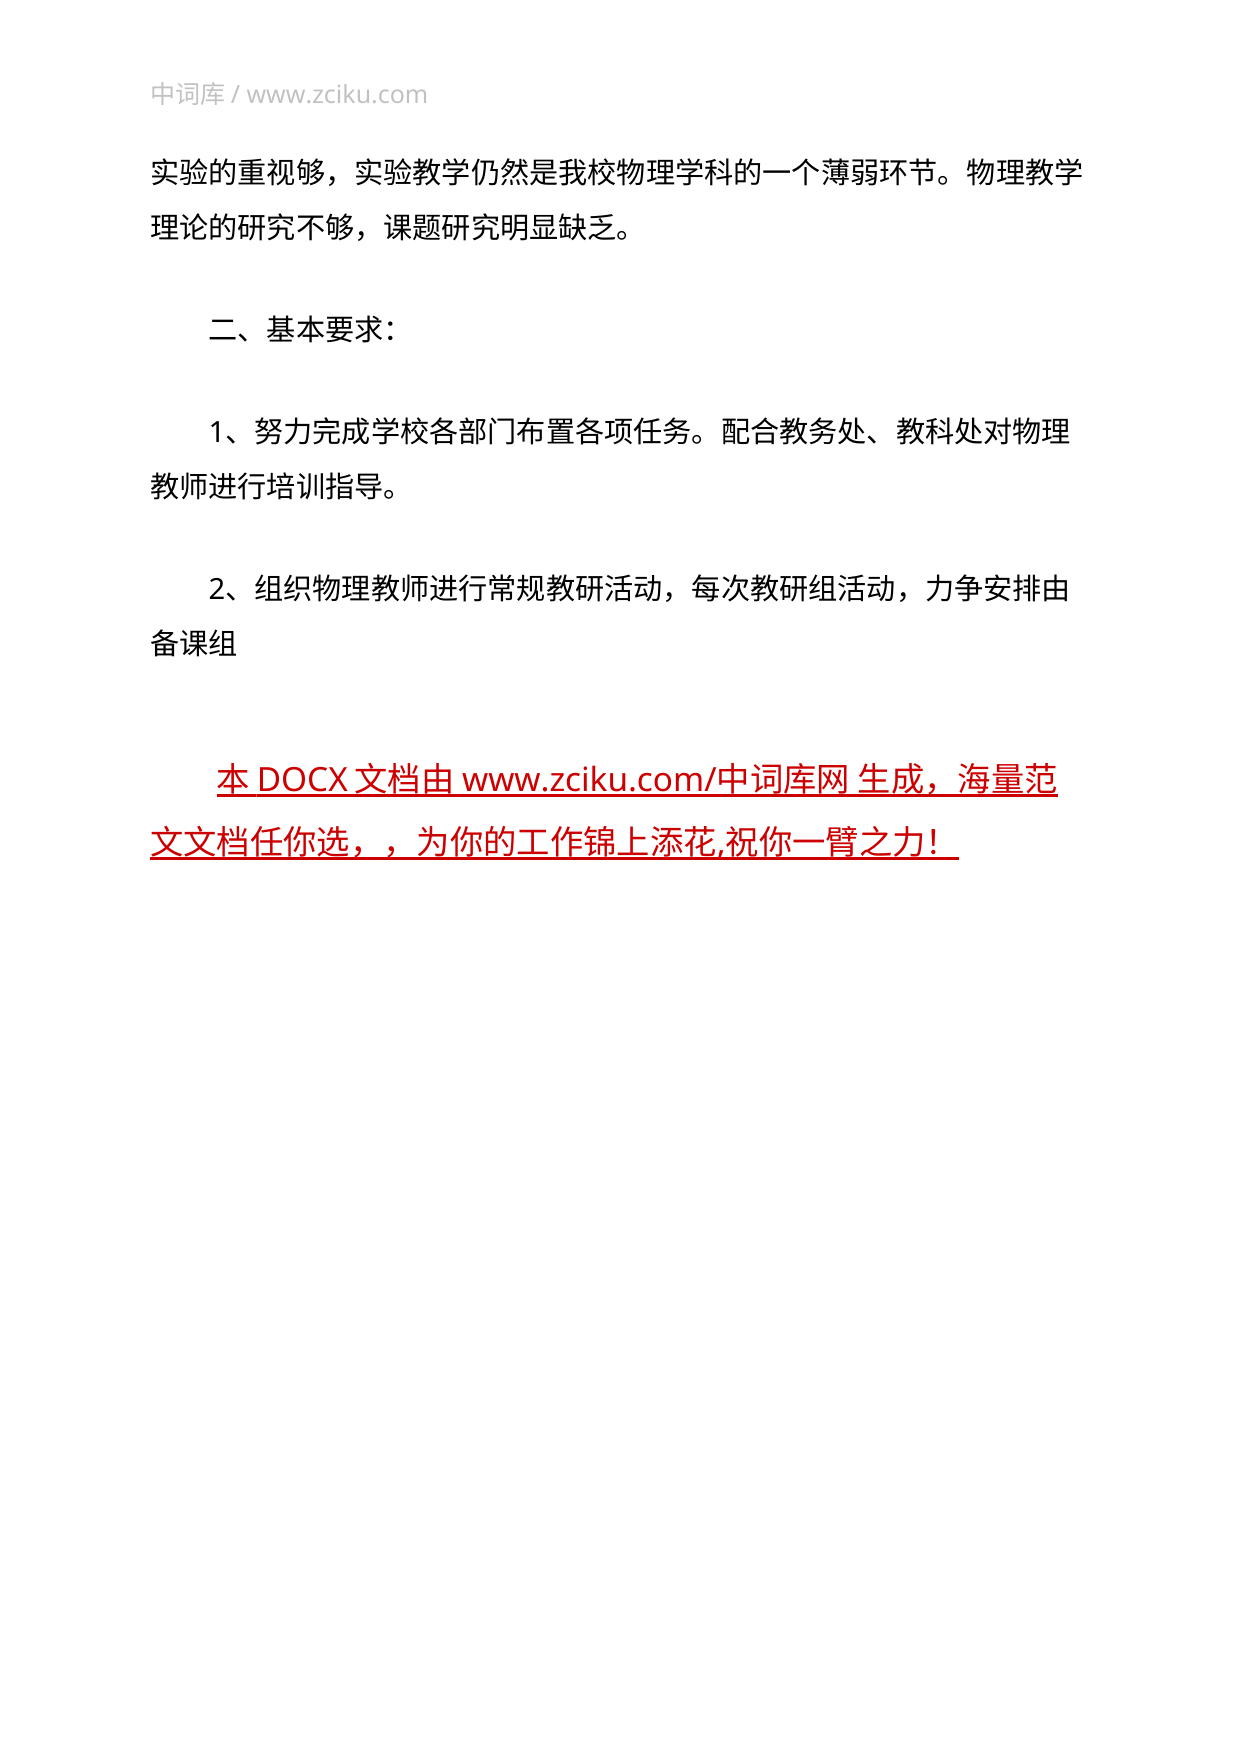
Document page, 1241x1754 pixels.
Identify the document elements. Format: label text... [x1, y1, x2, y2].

text 二、基本要求： [150, 307, 1090, 349]
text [150, 150, 1090, 247]
text 本DOCX文档由 www.zciku.com/中词库网 生成，海量范文文档任你选，，为你的工作锦上添花,祝你一臂之力！ [150, 753, 1090, 864]
text 2、组织物理教师进行常规教研活动，每次教研组活动，力争安排由备课组 [150, 565, 1090, 662]
text 1、努力完成学校各部门布置各项任务。配合教务处、教科处对物理教师进行培训指导。 [150, 408, 1090, 506]
